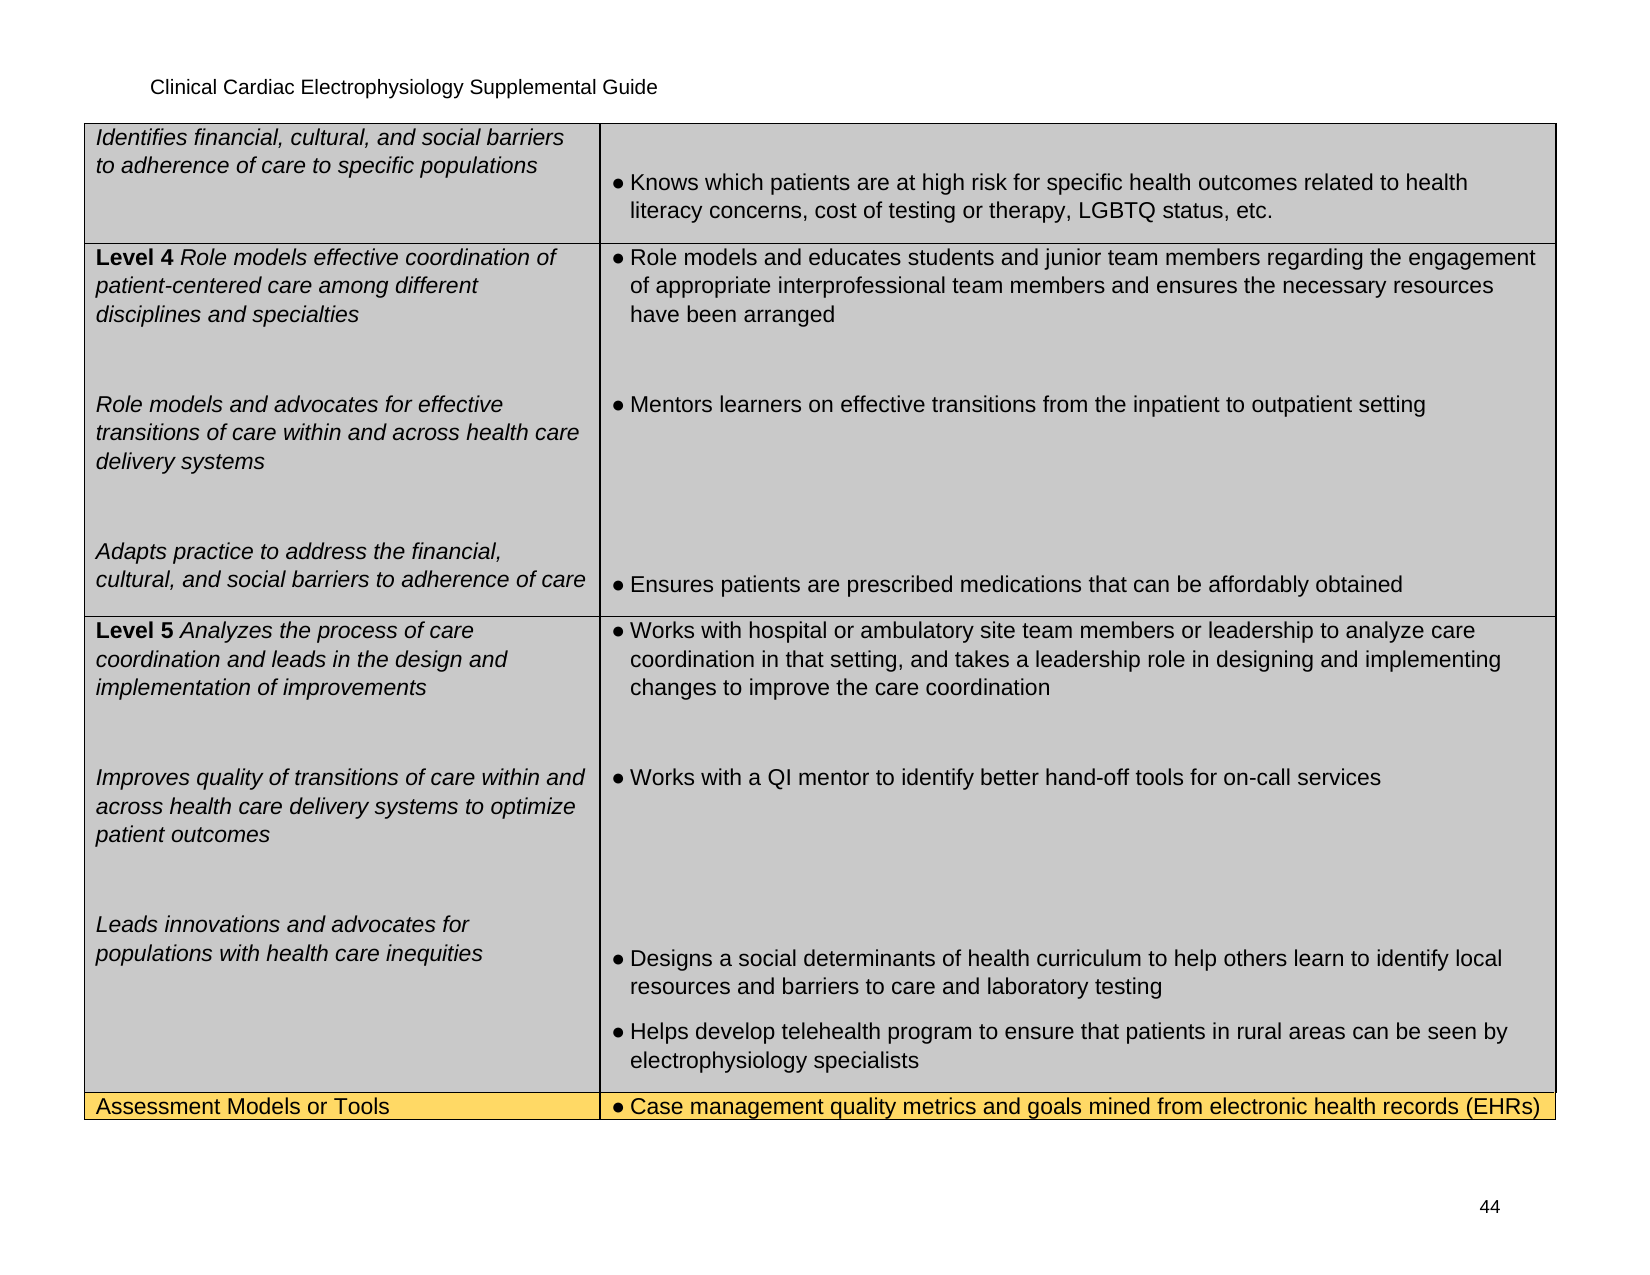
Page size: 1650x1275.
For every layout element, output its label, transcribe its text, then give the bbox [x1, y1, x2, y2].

table_cell Level 4 Role models effective coordination of patient-centered care among different disciplines and specialties Role models and advocates for effective transitions of care within and across health care delivery systems Adapts practice to address the financial, cultural, and social barriers to adherence of care [85, 244, 599, 616]
table_cell Role models and educates students and junior team members regarding the engagement of appropriate interprofessional team members and ensures the necessary resources have been arranged Mentors learners on effective transitions from the inpatient to outpatient setting Ensures patients are prescribed medications that can be affordably obtained [601, 244, 1555, 616]
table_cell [601, 1092, 1555, 1119]
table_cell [85, 1093, 599, 1119]
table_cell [85, 124, 599, 243]
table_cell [601, 124, 1555, 243]
table_cell Level 5 Analyzes the process of care coordination and leads in the design and implementation of improvements Improves quality of transitions of care within and across health care delivery systems to optimize patient outcomes Leads innovations and advocates for populations with health care inequities [85, 617, 599, 1092]
table_cell Works with hospital or ambulatory site team members or leadership to analyze care coordination in that setting, and takes a leadership role in designing and implementing changes to improve the care coordination Works with a QI mentor to identify better hand-off tools for on-call services Designs a social determinants of health curriculum to help others learn to identify local resources and barriers to care and laboratory testing Helps develop telehealth program to ensure that patients in rural areas can be seen by electrophysiology specialists [601, 617, 1555, 1092]
